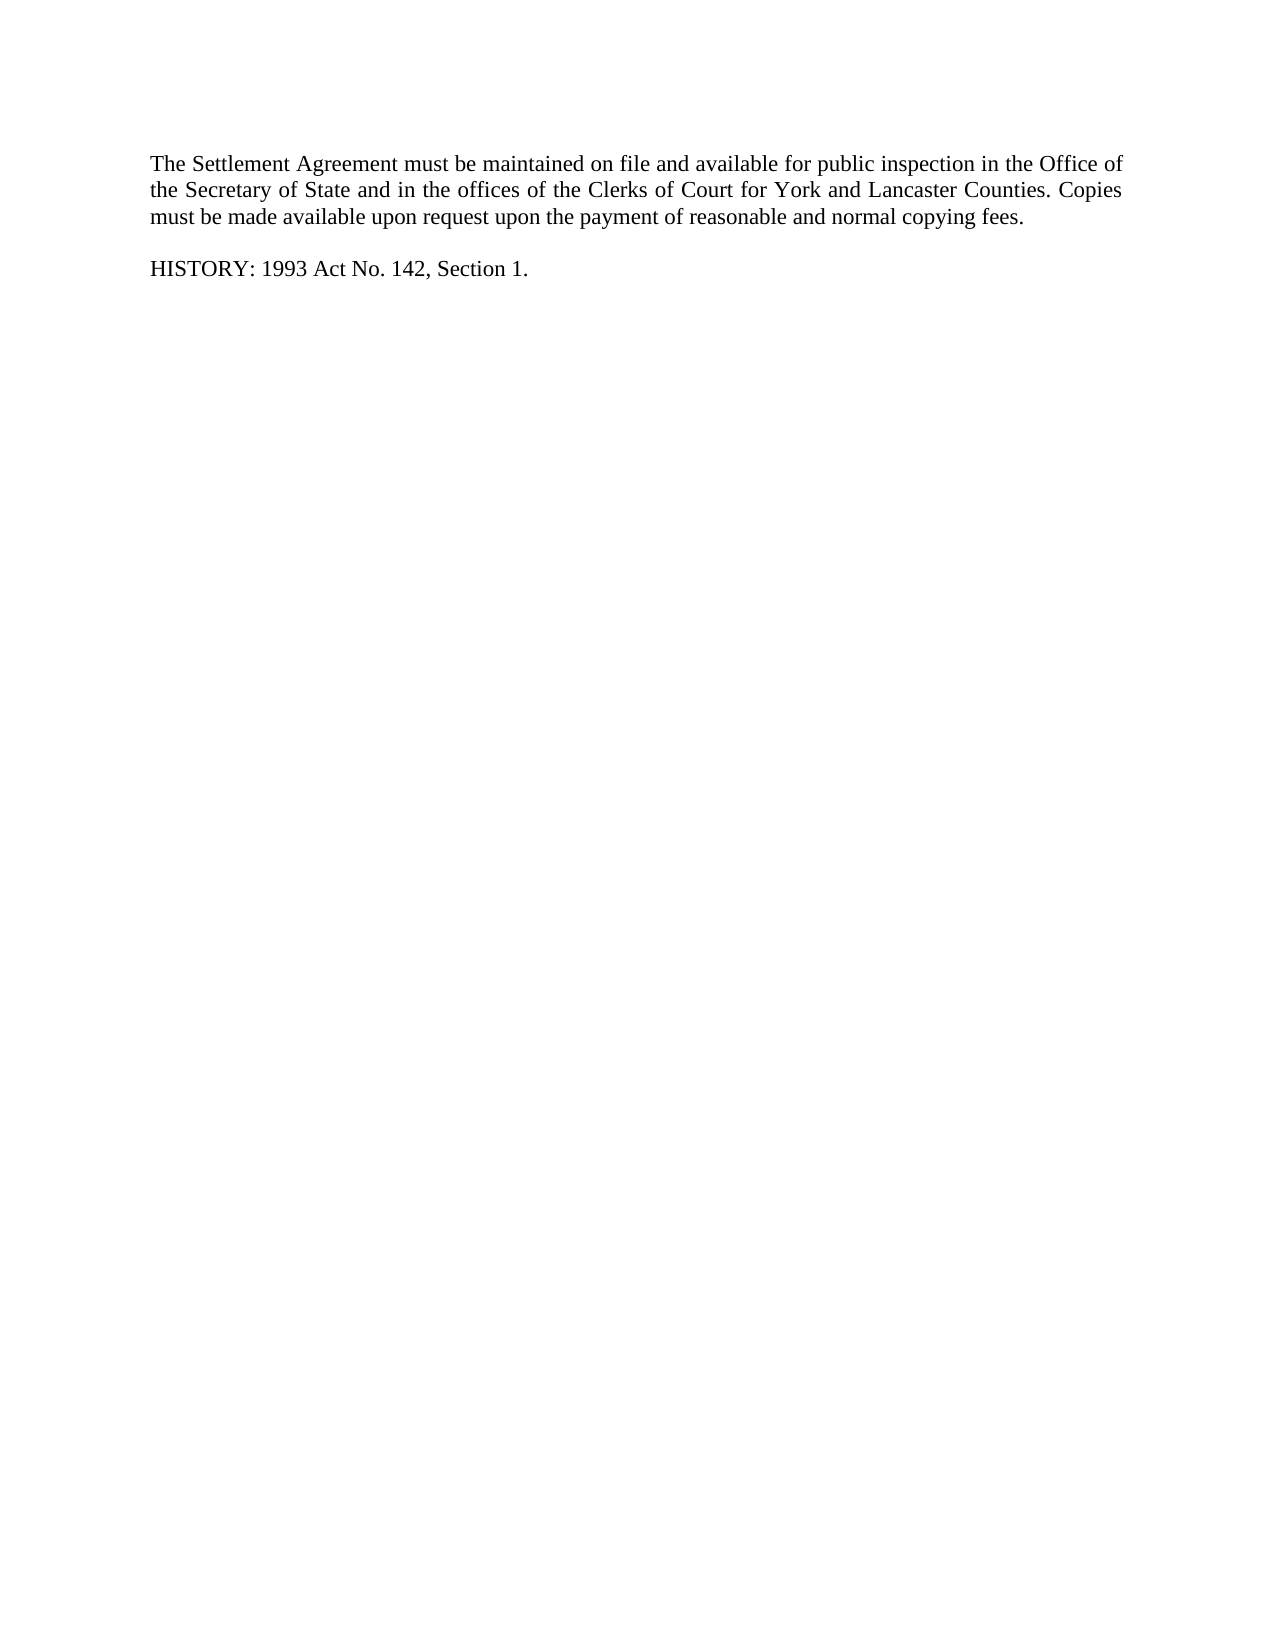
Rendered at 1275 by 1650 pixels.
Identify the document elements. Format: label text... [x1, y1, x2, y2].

text HISTORY: 1993 Act No. 142, Section 1. [150, 255, 1125, 282]
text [150, 150, 1125, 229]
